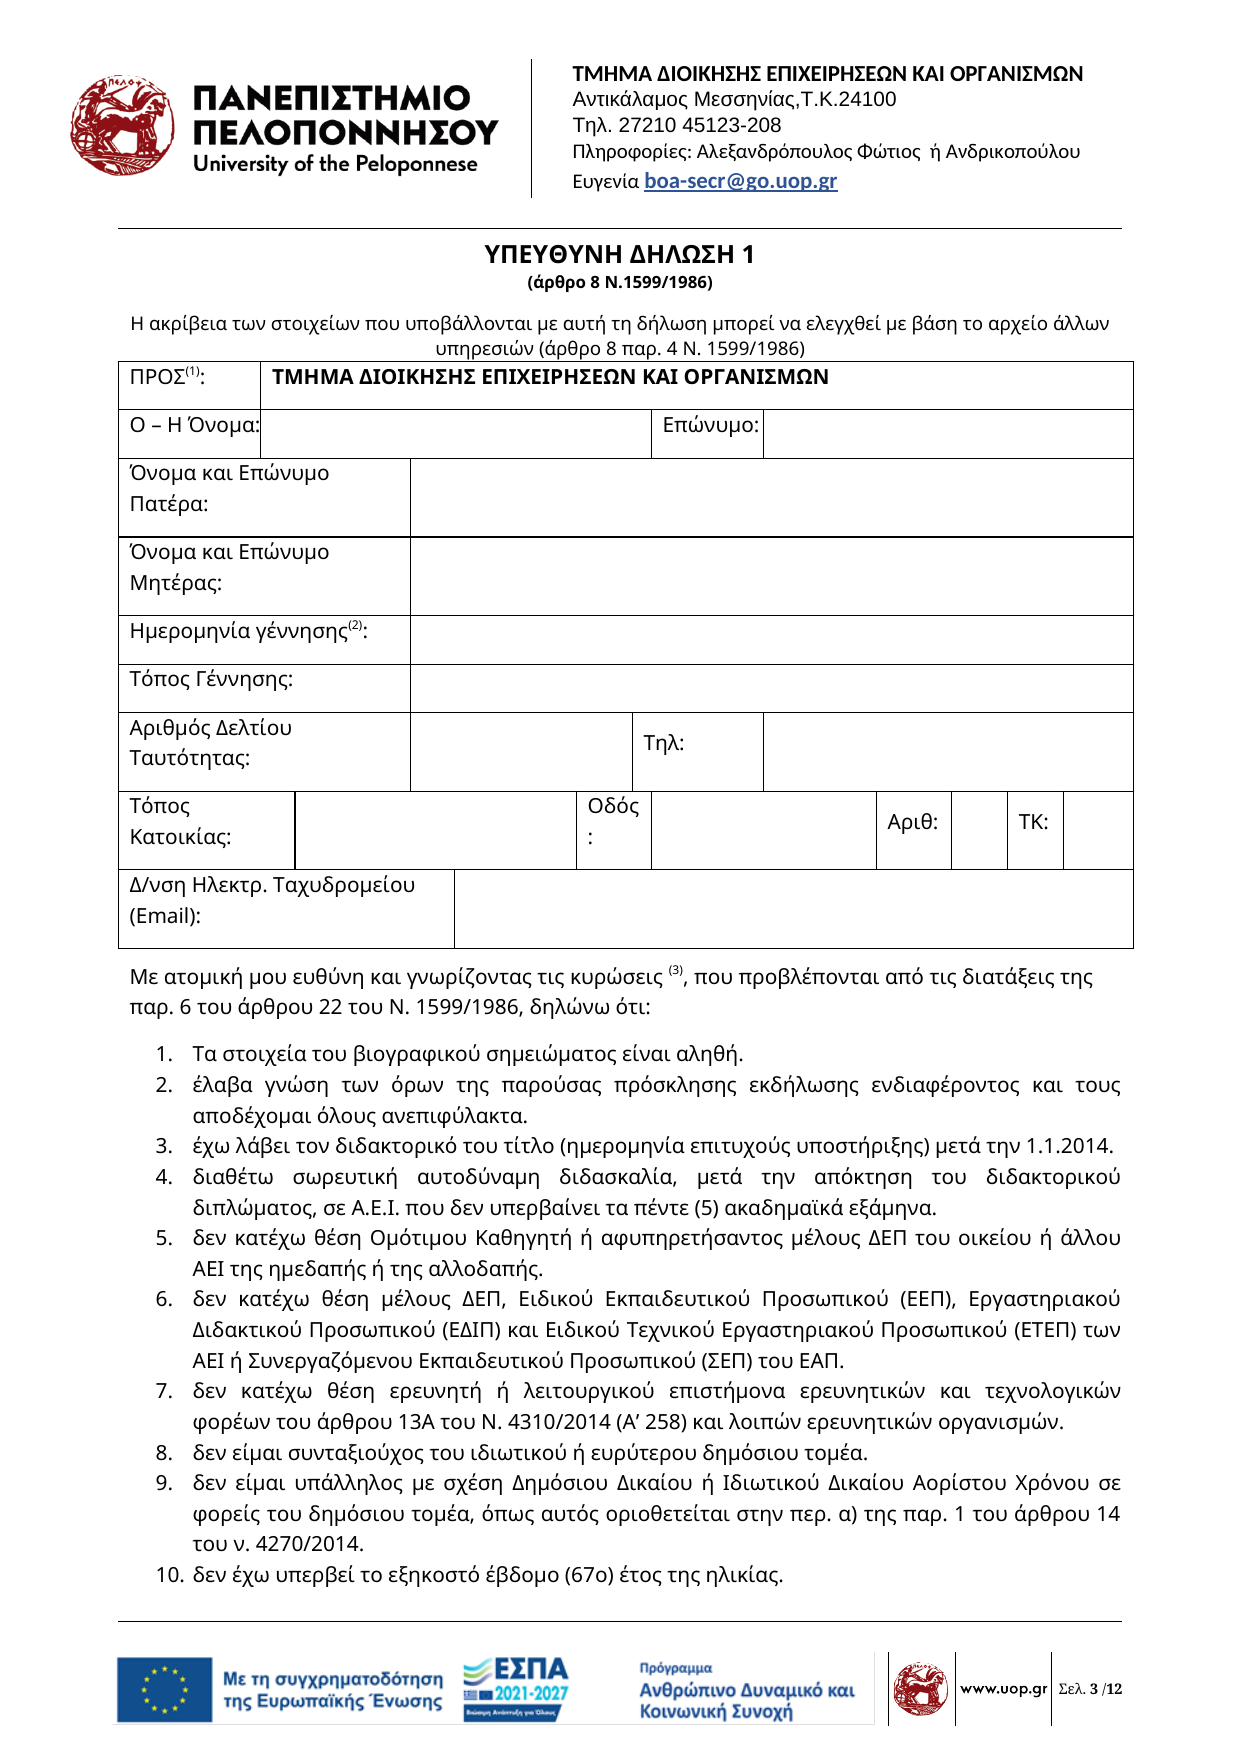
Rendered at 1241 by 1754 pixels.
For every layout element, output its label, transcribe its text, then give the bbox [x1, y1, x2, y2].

table_header ΤΜΗΜΑ ΔΙΟΙΚΗΣΗΣ ΕΠΙΧΕΙΡΗΣΕΩΝ ΚΑΙ ΟΡΓΑΝΙΣΜΩΝ [261, 362, 1133, 409]
list δεν κατέχω θέση μέλους ΔΕΠ, Ειδικού Εκπαιδευτικού Προσωπικού (ΕΕΠ), Εργαστηριακού Διδακτικού Προσωπικού (ΕΔΙΠ) και Ειδικού Τεχνικού Εργαστηριακού Προσωπικού (ΕΤΕΠ) των ΑΕΙ ή Συνεργαζόμενου Εκπαιδευτικού Προσωπικού (ΣΕΠ) του ΕΑΠ. [155, 1284, 1122, 1374]
picture [958, 1668, 1052, 1710]
list δεν είμαι συνταξιούχος του ιδιωτικού ή ευρύτερου δημόσιου τομέα. [155, 1438, 1122, 1466]
table_cell Με ατομική μου ευθύνη και γνωρίζοντας τις κυρώσεις (3), που προβλέπονται από τις διατάξεις της παρ. 6 του άρθρου 22 του Ν. 1599/1986, δηλώνω ότι: [118, 948, 1152, 1039]
list δεν κατέχω θέση ερευνητή ή λειτουργικού επιστήμονα ερευνητικών και τεχνολογικών φορέων του άρθρου 13Α του Ν. 4310/2014 (Α’ 258) και λοιπών ερευνητικών οργανισμών. [155, 1376, 1122, 1436]
table_cell [652, 792, 876, 869]
table_cell [411, 459, 1133, 536]
picture [893, 1662, 951, 1716]
picture [112, 1652, 876, 1726]
table_cell [1064, 792, 1133, 869]
text Η ακρίβεια των στοιχείων που υποβάλλονται με αυτή τη δήλωση μπορεί να ελεγχθεί με βάση το αρχείο άλλων υπηρεσιών (άρθρο 8 παρ. 4 Ν. 1599/1986) [118, 310, 1122, 361]
table_cell Όνομα και Επώνυμο Μητέρας: [119, 538, 410, 615]
table_cell [261, 410, 651, 457]
table_cell Αριθμός Δελτίου Ταυτότητας: [119, 713, 410, 791]
table_cell [455, 870, 1133, 948]
table_cell Αριθ: [877, 792, 951, 869]
list δεν έχω υπερβεί το εξηκοστό έβδομο (67ο) έτος της ηλικίας. [155, 1560, 1122, 1589]
table_cell ΤΚ: [1008, 792, 1063, 869]
table_cell [296, 792, 576, 869]
list δεν είμαι υπάλληλος με σχέση Δημόσιου Δικαίου ή Ιδιωτικού Δικαίου Αορίστου Χρόνου σε φορείς του δημόσιου τομέα, όπως αυτός οριοθετείται στην περ. α) της παρ. 1 του άρθρου 14 του ν. 4270/2014. [155, 1468, 1122, 1558]
table_cell Τόπος Κατοικίας: [119, 792, 294, 869]
table_cell Οδός: [577, 792, 651, 869]
table_cell [952, 792, 1007, 869]
table_cell Ο – Η Όνομα: [119, 410, 260, 457]
table_cell Ημερομηνία γέννησης(2): [119, 616, 410, 663]
table_cell Δ/νση Ηλεκτρ. Ταχυδρομείου (Εmail): [119, 870, 454, 948]
table_cell Επώνυμο: [652, 410, 763, 457]
picture [70, 75, 501, 183]
table_cell [411, 665, 1133, 712]
table_cell [764, 410, 1133, 457]
table_cell [411, 538, 1133, 615]
list Τα στοιχεία του βιογραφικού σημειώματος είναι αληθή. [155, 1039, 1122, 1068]
table_cell Τόπος Γέννησης: [119, 665, 410, 712]
table_cell [411, 616, 1133, 663]
table_cell [411, 713, 632, 791]
text (άρθρο 8 Ν.1599/1986) [118, 270, 1122, 310]
table_cell [764, 713, 1133, 791]
list έλαβα γνώση των όρων της παρούσας πρόσκλησης εκδήλωσης ενδιαφέροντος και τους αποδέχομαι όλους ανεπιφύλακτα. [155, 1070, 1122, 1129]
table_header ΠΡΟΣ(1): [119, 362, 260, 409]
table_cell Όνομα και Επώνυμο Πατέρα: [119, 459, 410, 536]
list έχω λάβει τον διδακτορικό του τίτλο (ημερομηνία επιτυχούς υποστήριξης) μετά την 1.1.2014. [155, 1131, 1122, 1160]
list δεν κατέχω θέση Ομότιμου Καθηγητή ή αφυπηρετήσαντος μέλους ΔΕΠ του οικείου ή άλλου ΑΕΙ της ημεδαπής ή της αλλοδαπής. [155, 1223, 1122, 1282]
text ΥΠΕΥΘΥΝΗ ΔΗΛΩΣΗ 1 [118, 236, 1122, 270]
table_cell Τηλ: [633, 713, 763, 791]
list διαθέτω σωρευτική αυτοδύναμη διδασκαλία, μετά την απόκτηση του διδακτορικού διπλώματος, σε Α.Ε.Ι. που δεν υπερβαίνει τα πέντε (5) ακαδημαϊκά εξάμηνα. [155, 1162, 1122, 1221]
